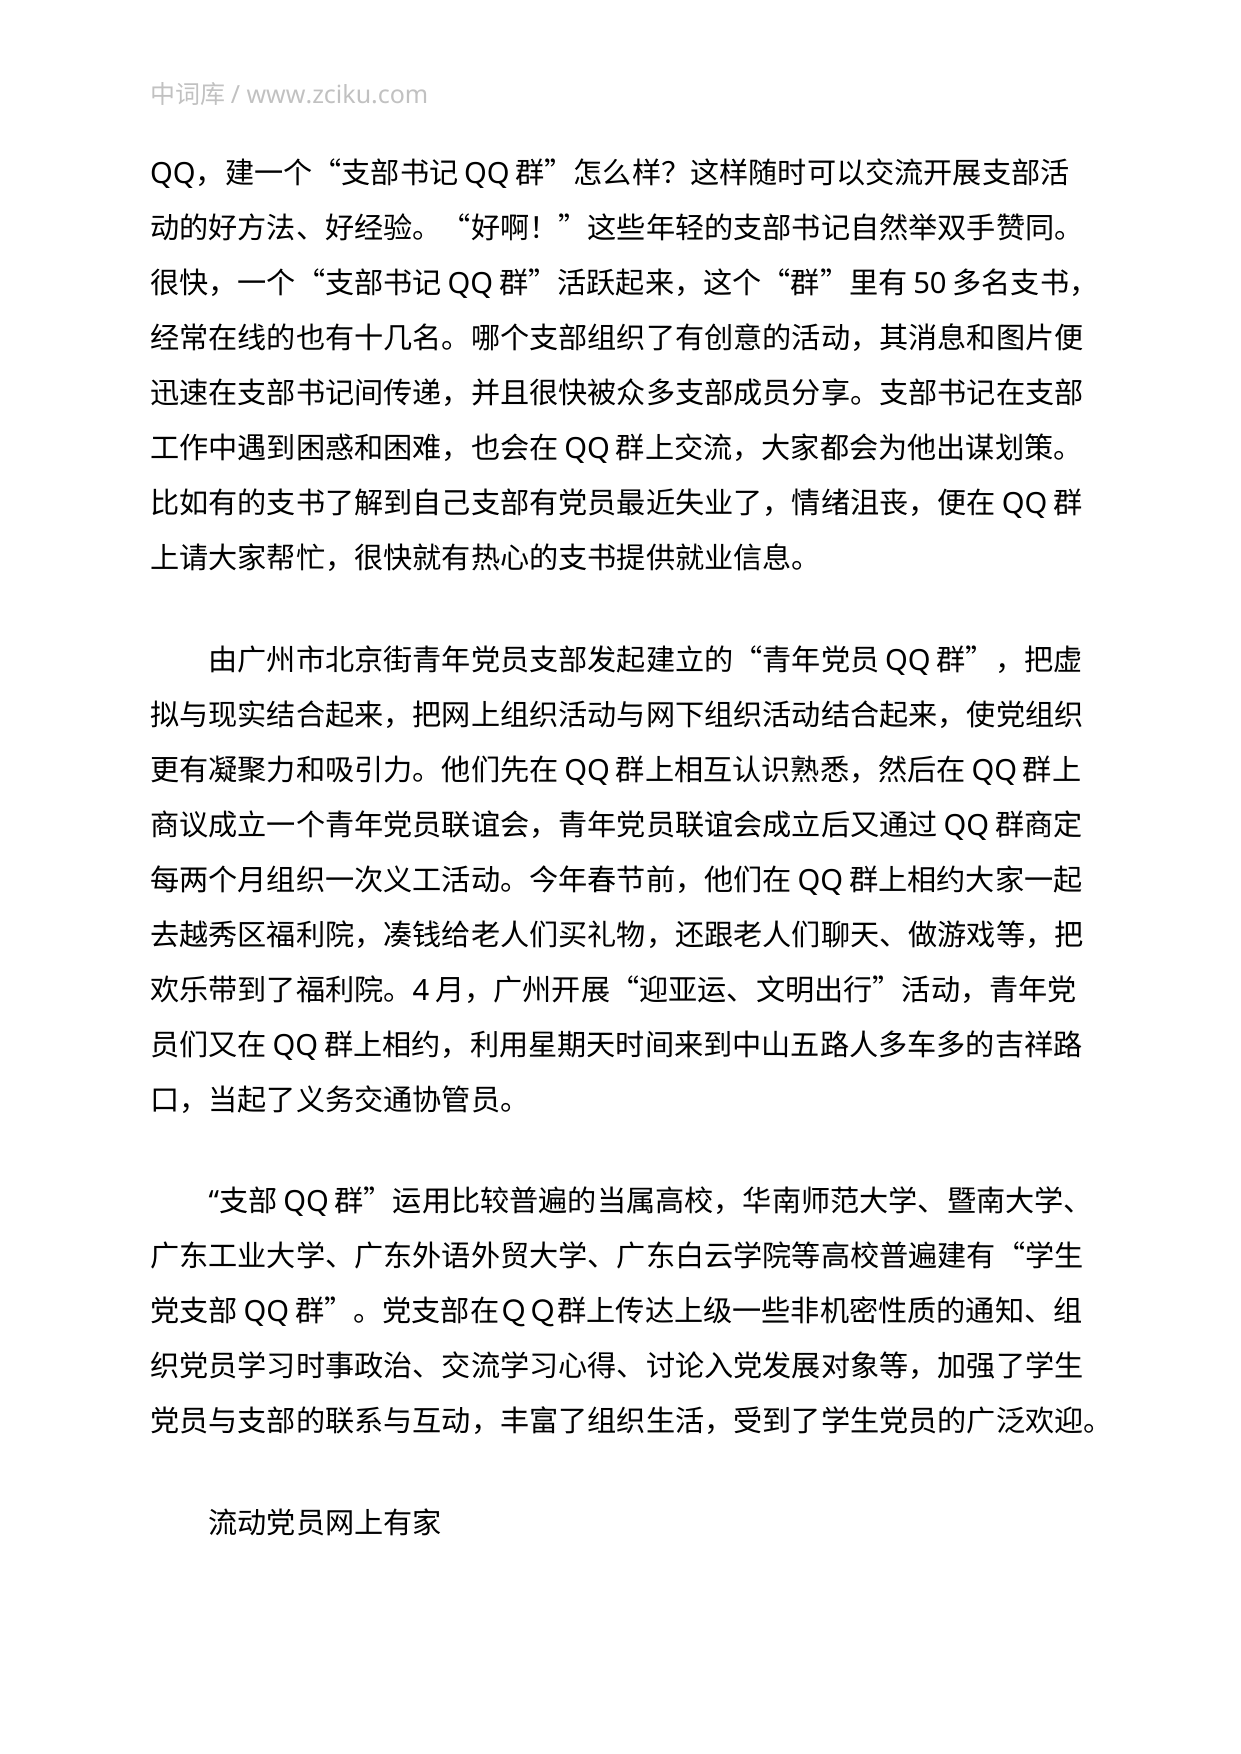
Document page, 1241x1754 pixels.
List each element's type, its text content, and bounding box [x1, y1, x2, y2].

text 由广州市北京街青年党员支部发起建立的“青年党员QQ群”，把虚拟与现实结合起来，把网上组织活动与网下组织活动结合起来，使党组织更有凝聚力和吸引力。他们先在QQ群上相互认识熟悉，然后在QQ群上商议成立一个青年党员联谊会，青年党员联谊会成立后又通过QQ群商定每两个月组织一次义工活动。今年春节前，他们在QQ群上相约大家一起去越秀区福利院，凑钱给老人们买礼物，还跟老人们聊天、做游戏等，把欢乐带到了福利院。4月，广州开展“迎亚运、文明出行”活动，青年党员们又在QQ群上相约，利用星期天时间来到中山五路人多车多的吉祥路口，当起了义务交通协管员。 [150, 636, 1090, 1118]
text “支部QQ群”运用比较普遍的当属高校，华南师范大学、暨南大学、广东工业大学、广东外语外贸大学、广东白云学院等高校普遍建有“学生党支部QQ群”。党支部在ＱＱ群上传达上级一些非机密性质的通知、组织党员学习时事政治、交流学习心得、讨论入党发展对象等，加强了学生党员与支部的联系与互动，丰富了组织生活，受到了学生党员的广泛欢迎。 [150, 1178, 1090, 1440]
text 流动党员网上有家 [150, 1499, 1090, 1542]
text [150, 150, 1090, 577]
